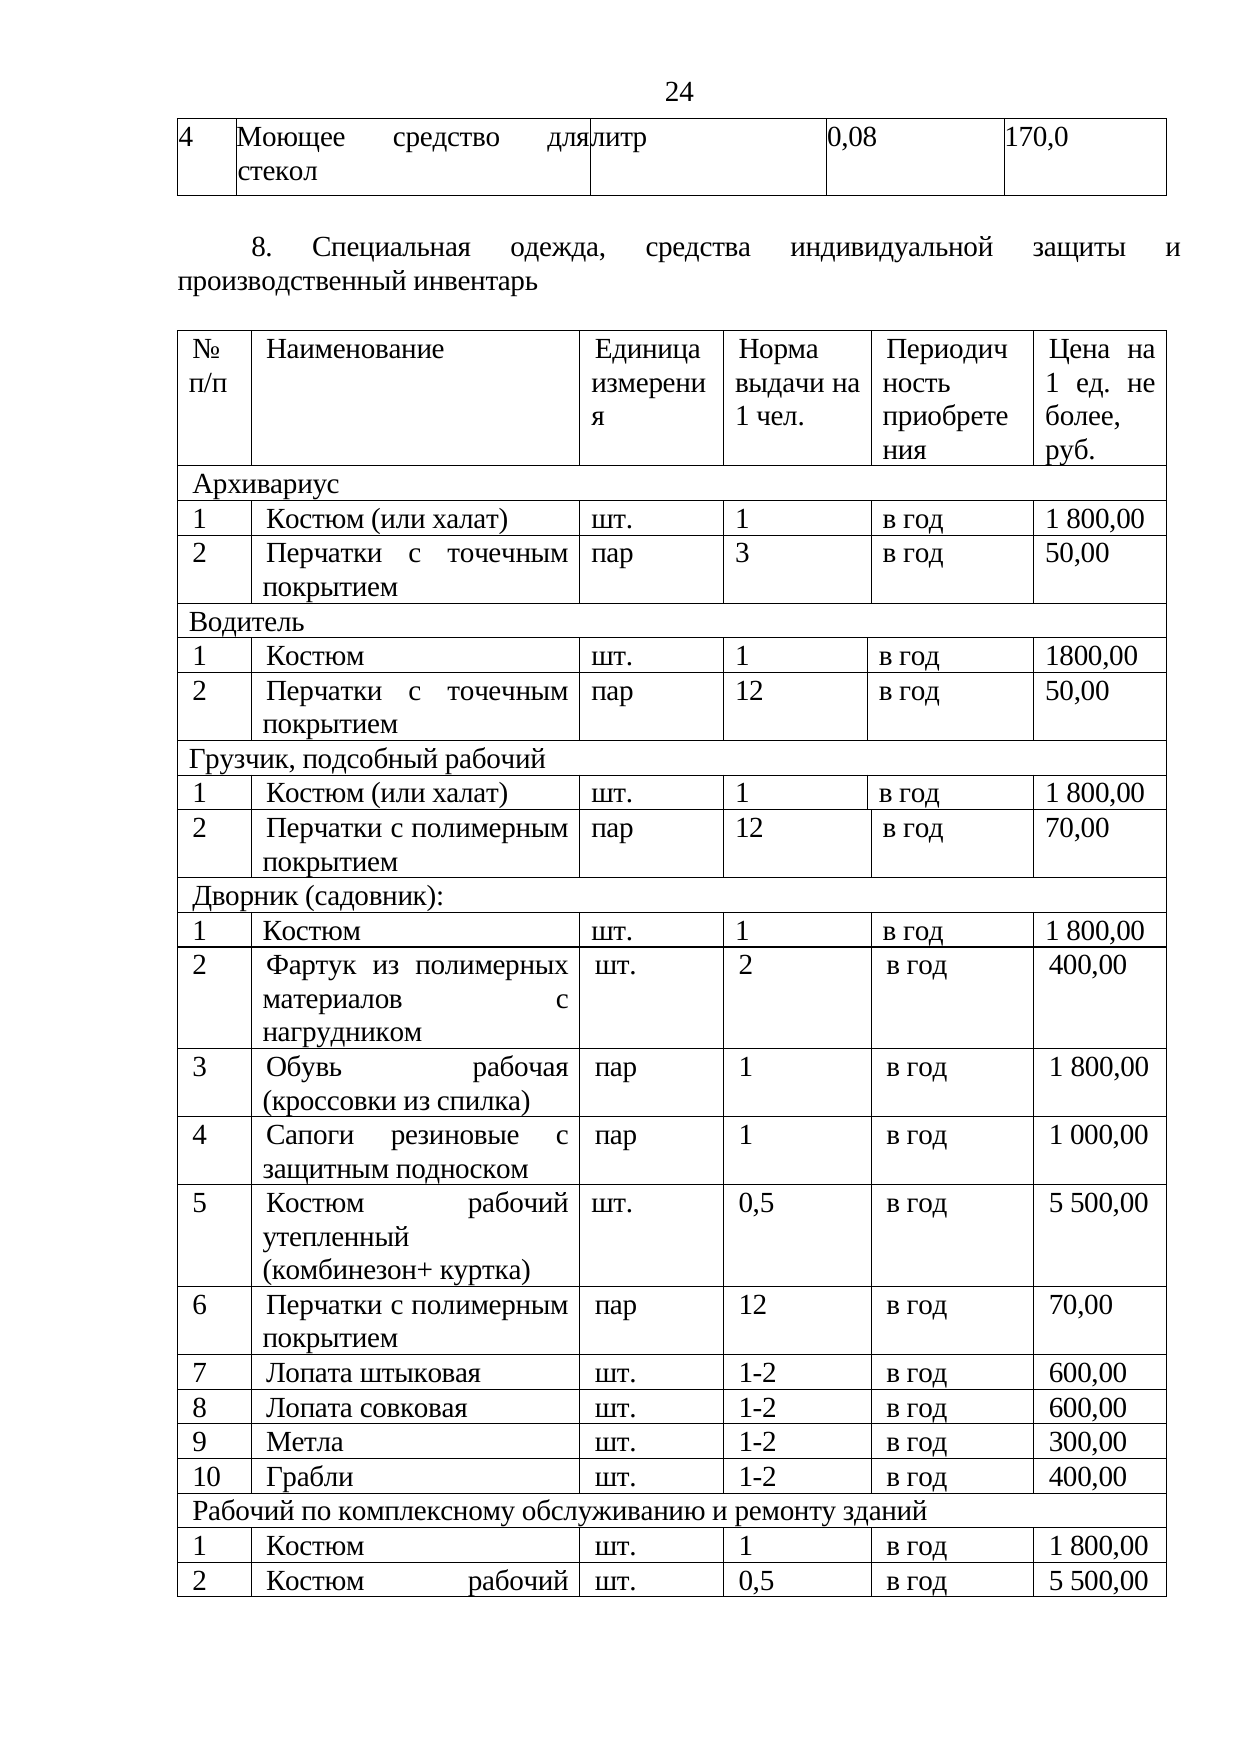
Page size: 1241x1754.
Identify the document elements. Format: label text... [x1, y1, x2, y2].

table_cell 3 [724, 536, 871, 603]
table_cell 1 800,00 [1034, 913, 1166, 946]
table_cell в год [872, 501, 1033, 534]
table_cell в год [872, 1185, 1033, 1286]
table_header Норма выдачи на 1 чел. [724, 331, 871, 465]
table_cell в год [872, 1355, 1033, 1389]
table_cell 1 [724, 501, 871, 534]
table_cell 12 [724, 673, 867, 740]
table_cell Лопата штыковая [252, 1355, 579, 1389]
table_cell Рабочий по комплексному обслуживанию и ремонту зданий [178, 1494, 1166, 1527]
table_cell Лопата совковая [252, 1390, 579, 1423]
text 8. Специальная одежда, средства индивидуальной защиты и производственный инвентарь [177, 229, 1181, 297]
table_cell 1 [724, 1049, 871, 1116]
table_cell 50,00 [1034, 536, 1166, 603]
table_cell 2 [178, 1563, 251, 1596]
table_cell в год [872, 1049, 1033, 1116]
table_cell пар [580, 810, 723, 877]
table_cell в год [868, 776, 1033, 809]
table_cell литр [591, 119, 826, 195]
table_cell в год [872, 1287, 1033, 1354]
table_cell Костюм [252, 1528, 579, 1562]
table_cell шт. [580, 501, 723, 534]
table_cell 1 800,00 [1034, 776, 1166, 809]
table_cell Метла [252, 1424, 579, 1458]
table_cell шт. [580, 638, 723, 672]
table_cell в год [872, 913, 1033, 946]
table_cell в год [872, 1424, 1033, 1458]
table_cell в год [872, 1390, 1033, 1423]
table_cell 50,00 [1034, 673, 1166, 740]
table_cell шт. [580, 1459, 723, 1492]
table_cell 1-2 [724, 1424, 871, 1458]
table_cell 2 [178, 948, 251, 1048]
table_cell 600,00 [1034, 1390, 1166, 1423]
table_cell 70,00 [1034, 1287, 1166, 1354]
table_cell Перчатки с полимерным покрытием [252, 810, 579, 877]
table_cell 1800,00 [1034, 638, 1166, 672]
table_cell Обувь рабочая (кроссовки из спилка) [252, 1049, 579, 1116]
table_cell Грузчик, подсобный рабочий [178, 741, 1166, 774]
table_cell 1 [178, 776, 251, 809]
table_header Единица измерения [580, 331, 723, 465]
table_cell Костюм [252, 638, 579, 672]
table_cell Костюм рабочий утепленный (комбинезон+ куртка) [252, 1185, 579, 1286]
table_cell 1 [724, 1117, 871, 1184]
table_cell 1-2 [724, 1355, 871, 1389]
table_cell 5 [178, 1185, 251, 1286]
table_cell 70,00 [1034, 810, 1166, 877]
table_cell 4 [178, 119, 236, 195]
table_cell 6 [178, 1287, 251, 1354]
table_cell в год [872, 1563, 1033, 1596]
table_cell шт. [580, 1528, 723, 1562]
table_cell пар [580, 536, 723, 603]
table_cell в год [868, 638, 1033, 672]
table_cell 2 [178, 810, 251, 877]
table_header Периодичность приобретения [872, 331, 1033, 465]
table_cell в год [872, 536, 1033, 603]
table_cell 10 [178, 1459, 251, 1492]
table_header № п/п [178, 331, 251, 465]
table_cell 2 [178, 673, 251, 740]
table_cell 1 [724, 1528, 871, 1562]
table_cell шт. [580, 776, 723, 809]
table_cell 1 [724, 913, 871, 946]
table_cell 0,5 [724, 1563, 871, 1596]
table_cell 1 [178, 913, 251, 946]
table_cell шт. [580, 948, 723, 1048]
table_cell 170,0 [1005, 119, 1166, 195]
table_cell 5 500,00 [1034, 1185, 1166, 1286]
table_cell Моющее средство для стекол [237, 119, 590, 195]
table_cell пар [580, 1287, 723, 1354]
table_cell в год [872, 1459, 1033, 1492]
table_cell 1 [724, 638, 867, 672]
table_cell 4 [178, 1117, 251, 1184]
table_cell шт. [580, 1185, 723, 1286]
table_cell 1 800,00 [1034, 501, 1166, 534]
table_cell 1 [178, 501, 251, 534]
table_cell 12 [724, 1287, 871, 1354]
table_cell Дворник (садовник): [178, 878, 1166, 912]
table_cell 1 000,00 [1034, 1117, 1166, 1184]
table_cell 0,5 [724, 1185, 871, 1286]
table_cell шт. [580, 1355, 723, 1389]
table_cell 1 800,00 [1034, 1528, 1166, 1562]
table_cell 7 [178, 1355, 251, 1389]
table_cell 9 [178, 1424, 251, 1458]
table_header Наименование [252, 331, 579, 465]
table_cell 1 [178, 638, 251, 672]
table_cell в год [872, 810, 1033, 877]
table_cell 2 [724, 948, 871, 1048]
table_cell шт. [580, 913, 723, 946]
table_cell Архивариус [178, 466, 1166, 500]
table_cell Грабли [252, 1459, 579, 1492]
table_cell 8 [178, 1390, 251, 1423]
table_cell 1 [724, 776, 867, 809]
table_cell в год [868, 673, 1033, 740]
table_cell Перчатки с точечным покрытием [252, 536, 579, 603]
table_cell Костюм (или халат) [252, 501, 579, 534]
table_cell 400,00 [1034, 948, 1166, 1048]
table_cell 600,00 [1034, 1355, 1166, 1389]
table_cell Фартук из полимерных материалов с нагрудником [252, 948, 579, 1048]
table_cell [252, 1563, 579, 1596]
table_cell шт. [580, 1424, 723, 1458]
table_cell в год [872, 1528, 1033, 1562]
table_cell 5 500,00 [1034, 1563, 1166, 1596]
table_cell пар [580, 673, 723, 740]
table_cell 300,00 [1034, 1424, 1166, 1458]
table_cell 3 [178, 1049, 251, 1116]
table_cell 12 [724, 810, 871, 877]
table_cell Сапоги резиновые с защитным подноском [252, 1117, 579, 1184]
table_header Цена на 1 ед. не более, руб. [1034, 331, 1166, 465]
table_cell 1-2 [724, 1459, 871, 1492]
table_cell Перчатки с полимерным покрытием [252, 1287, 579, 1354]
table_cell Водитель [178, 604, 1166, 637]
table_cell 1 800,00 [1034, 1049, 1166, 1116]
table_cell 1 [178, 1528, 251, 1562]
table_cell пар [580, 1049, 723, 1116]
table_cell Костюм [252, 913, 579, 946]
table_cell Костюм (или халат) [252, 776, 579, 809]
table_cell Перчатки с точечным покрытием [252, 673, 579, 740]
table_cell пар [580, 1117, 723, 1184]
table_cell в год [872, 1117, 1033, 1184]
table_cell шт. [580, 1563, 723, 1596]
table_cell 0,08 [827, 119, 1004, 195]
table_cell 2 [178, 536, 251, 603]
table_cell 1-2 [724, 1390, 871, 1423]
table_cell шт. [580, 1390, 723, 1423]
table_cell в год [872, 948, 1033, 1048]
table_cell 400,00 [1034, 1459, 1166, 1492]
